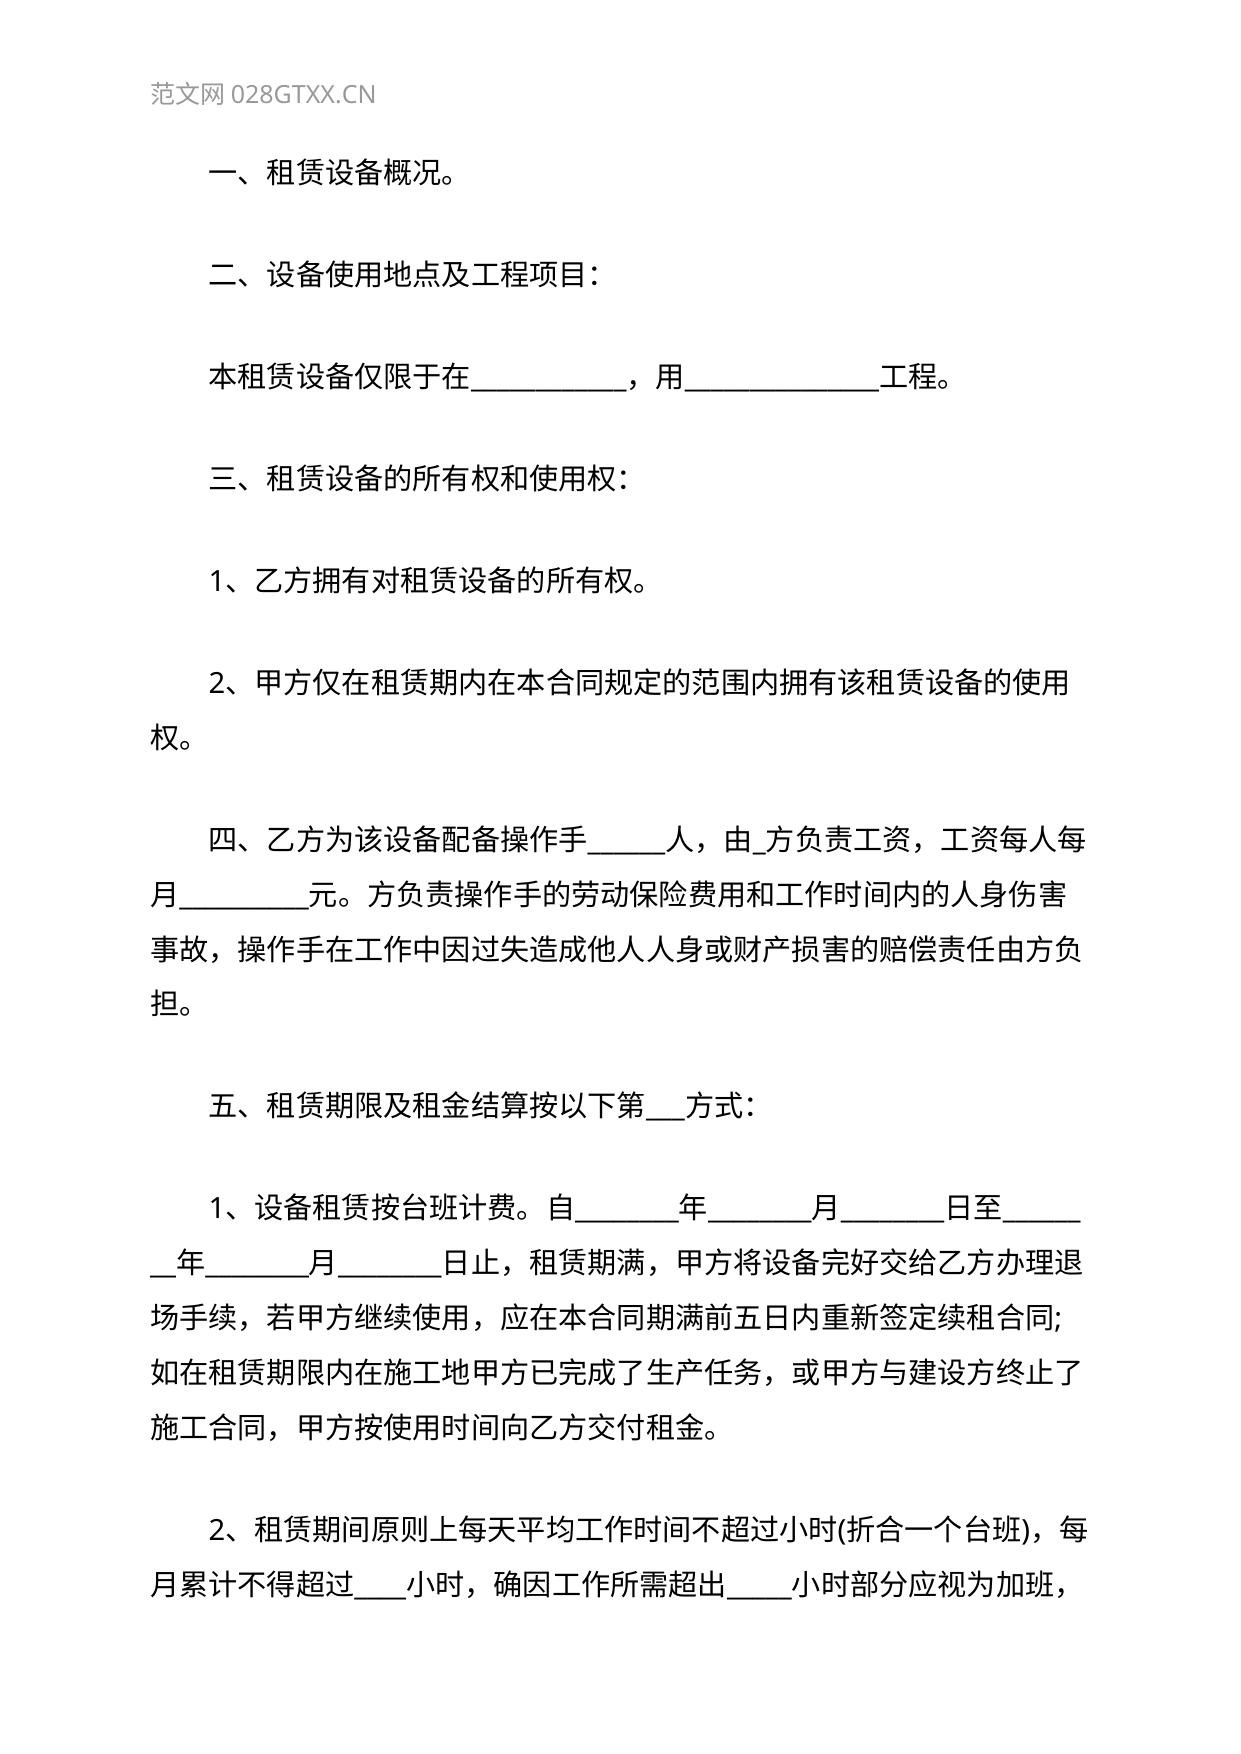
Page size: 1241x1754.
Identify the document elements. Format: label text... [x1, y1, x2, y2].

text 二、设备使用地点及工程项目： [150, 252, 1090, 294]
text 四、乙方为该设备配备操作手______人，由_方负责工资，工资每人每月__________元。方负责操作手的劳动保险费用和工作时间内的人身伤害事故，操作手在工作中因过失造成他人人身或财产损害的赔偿责任由方负担。 [150, 816, 1090, 1023]
text 本租赁设备仅限于在____________，用_______________工程。 [150, 353, 1090, 396]
text 三、租赁设备的所有权和使用权： [150, 456, 1090, 498]
text 五、租赁期限及租金结算按以下第___方式： [150, 1083, 1090, 1125]
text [150, 1506, 1090, 1604]
text 1、乙方拥有对租赁设备的所有权。 [150, 557, 1090, 600]
text 一、租赁设备概况。 [150, 150, 1090, 192]
text 2、甲方仅在租赁期内在本合同规定的范围内拥有该租赁设备的使用权。 [150, 659, 1090, 757]
text 1、设备租赁按台班计费。自________年________月________日至________年________月________日止，租赁期满，甲方将设备完好交给乙方办理退场手续，若甲方继续使用，应在本合同期满前五日内重新签定续租合同;如在租赁期限内在施工地甲方已完成了生产任务，或甲方与建设方终止了施工合同，甲方按使用时间向乙方交付租金。 [150, 1185, 1090, 1447]
